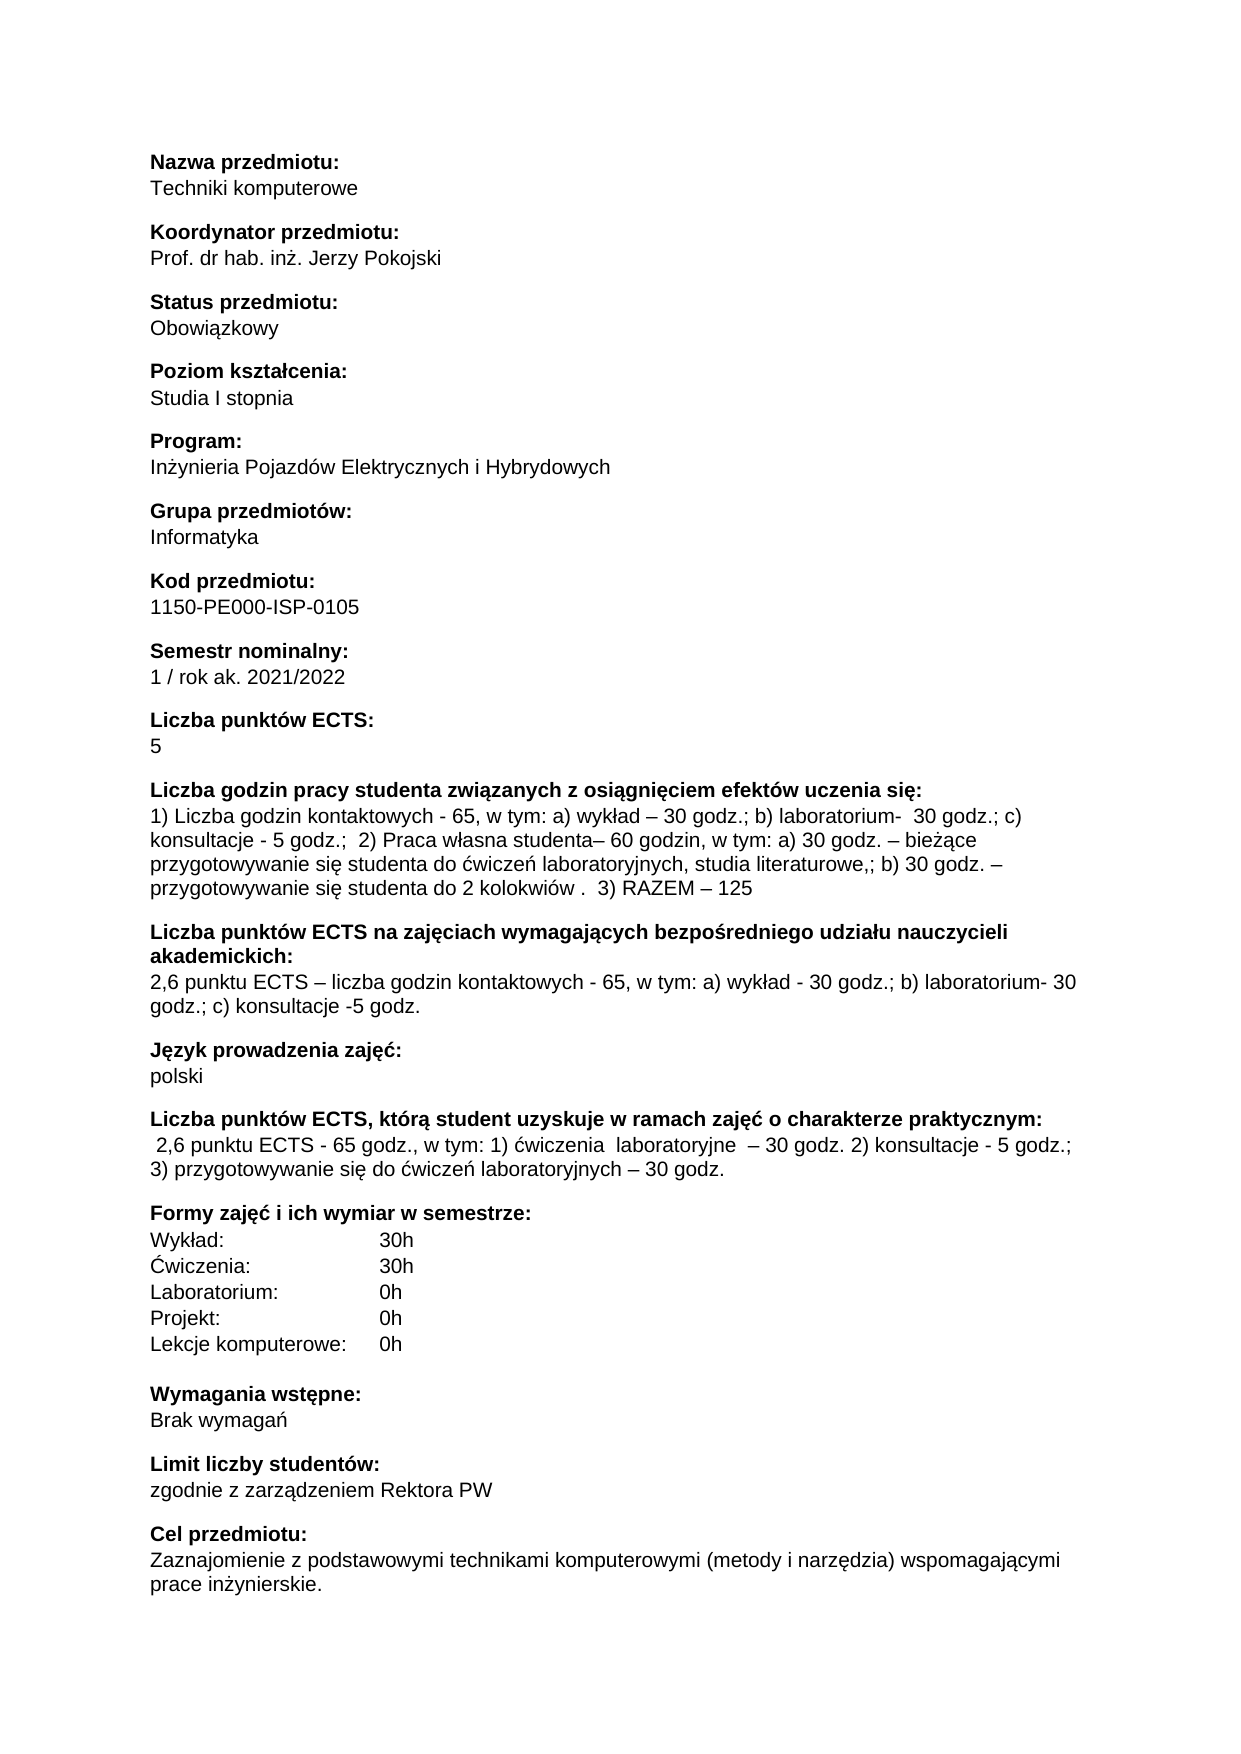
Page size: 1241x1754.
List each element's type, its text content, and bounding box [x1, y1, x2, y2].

table_header 30h [369, 1228, 597, 1252]
text Wymagania wstępne: [150, 1382, 1090, 1406]
text Semestr nominalny: [150, 638, 1090, 662]
text 1 / rok ak. 2021/2022 [150, 664, 1090, 688]
text Brak wymagań [150, 1408, 1090, 1432]
text 1150-PE000-ISP-0105 [150, 595, 1090, 619]
text Kod przedmiotu: [150, 569, 1090, 593]
table_cell 30h [369, 1252, 597, 1278]
text Status przedmiotu: [150, 289, 1090, 313]
text Liczba punktów ECTS, którą student uzyskuje w ramach zajęć o charakterze praktycznym: [150, 1107, 1090, 1131]
text polski [150, 1063, 1090, 1087]
text Liczba punktów ECTS: [150, 708, 1090, 732]
text Limit liczby studentów: [150, 1452, 1090, 1476]
text Program: [150, 429, 1090, 453]
text Informatyka [150, 525, 1090, 549]
table_cell Ćwiczenia: [140, 1254, 367, 1278]
text Cel przedmiotu: [150, 1521, 1090, 1545]
table_cell 0h [369, 1304, 597, 1330]
table_cell Lekcje komputerowe: [140, 1332, 367, 1356]
text Liczba godzin pracy studenta związanych z osiągnięciem efektów uczenia się: [150, 778, 1090, 802]
text 2,6 punktu ECTS – liczba godzin kontaktowych - 65, w tym: a) wykład - 30 godz.; b) laboratorium- 30 godz.; c) konsultacje -5 godz. [150, 970, 1090, 1018]
table_cell Laboratorium: [140, 1280, 367, 1304]
text 1) Liczba godzin kontaktowych - 65, w tym: a) wykład – 30 godz.; b) laboratorium- 30 godz.; c) konsultacje - 5 godz.; 2) Praca własna studenta– 60 godzin, w tym: a) 30 godz. – bieżące przygotowywanie się studenta do ćwiczeń laboratoryjnych, studia literaturowe,; b) 30 godz. – przygotowywanie się studenta do 2 kolokwiów . 3) RAZEM – 125 [150, 804, 1090, 900]
table_cell 0h [369, 1278, 597, 1304]
table_cell 0h [369, 1330, 597, 1356]
text Techniki komputerowe [150, 176, 1090, 200]
text Obowiązkowy [150, 316, 1090, 339]
text Liczba punktów ECTS na zajęciach wymagających bezpośredniego udziału nauczycieli akademickich: [150, 920, 1090, 968]
table_cell Projekt: [140, 1306, 367, 1330]
text zgodnie z zarządzeniem Rektora PW [150, 1478, 1090, 1502]
text Zaznajomienie z podstawowymi technikami komputerowymi (metody i narzędzia) wspomagającymi prace inżynierskie. [150, 1547, 1090, 1595]
text 2,6 punktu ECTS - 65 godz., w tym: 1) ćwiczenia laboratoryjne – 30 godz. 2) konsultacje - 5 godz.; 3) przygotowywanie się do ćwiczeń laboratoryjnych – 30 godz. [150, 1133, 1090, 1181]
text Język prowadzenia zajęć: [150, 1037, 1090, 1061]
text Koordynator przedmiotu: [150, 220, 1090, 244]
text Poziom kształcenia: [150, 359, 1090, 383]
text Grupa przedmiotów: [150, 499, 1090, 523]
text 5 [150, 734, 1090, 758]
text Studia I stopnia [150, 385, 1090, 409]
text Prof. dr hab. inż. Jerzy Pokojski [150, 246, 1090, 270]
text Nazwa przedmiotu: [150, 150, 1090, 174]
text Inżynieria Pojazdów Elektrycznych i Hybrydowych [150, 455, 1090, 479]
table_header Wykład: [140, 1228, 367, 1252]
text Formy zajęć i ich wymiar w semestrze: [150, 1201, 1090, 1225]
